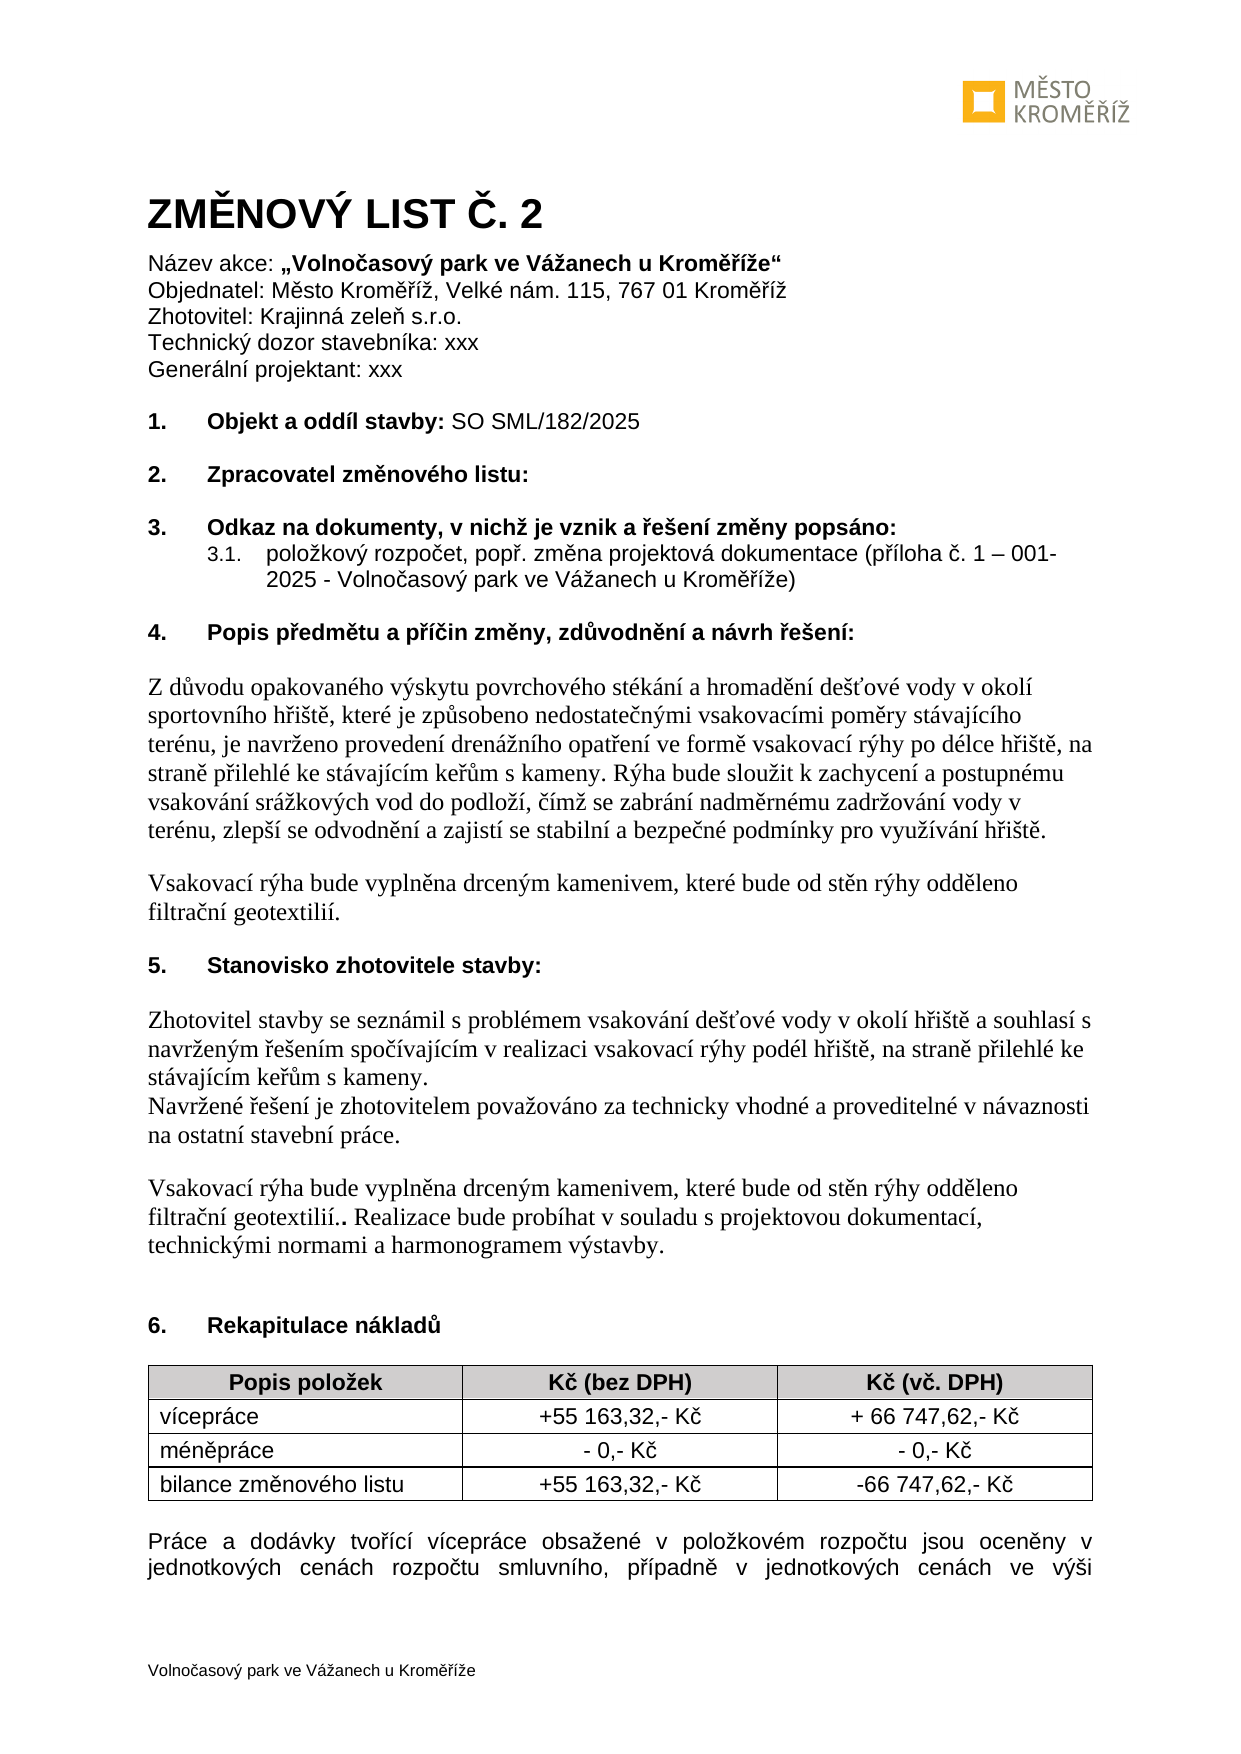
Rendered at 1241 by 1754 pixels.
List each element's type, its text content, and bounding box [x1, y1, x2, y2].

table_header Kč (vč. DPH) [778, 1366, 1092, 1398]
table_cell -66 747,62,- Kč [778, 1468, 1092, 1500]
text Název akce: „Volnočasový park ve Vážanech u Kroměříže“ [148, 250, 1092, 277]
text Generální projektant: xxx [148, 356, 1092, 382]
list Odkaz na dokumenty, v nichž je vznik a řešení změny popsáno: [148, 514, 1092, 540]
table_header Kč (bez DPH) [463, 1366, 777, 1398]
text Vsakovací rýha bude vyplněna drceným kamenivem, které bude od stěn rýhy odděleno filtrační geotextilií. [148, 868, 1092, 926]
picture [957, 69, 1137, 135]
table_cell bilance změnového listu [149, 1468, 462, 1500]
table_cell - 0,- Kč [463, 1434, 777, 1466]
table_cell +55 163,32,- Kč [463, 1400, 777, 1432]
table_cell + 66 747,62,- Kč [778, 1400, 1092, 1432]
text Z důvodu opakovaného výskytu povrchového stékání a hromadění dešťové vody v okolí sportovního hřiště, které je způsobeno nedostatečnými vsakovacími poměry stávajícího terénu, je navrženo provedení drenážního opatření ve formě vsakovací rýhy po délce hřiště, na straně přilehlé ke stávajícím keřům s kameny. Rýha bude sloužit k zachycení a postupnému vsakování srážkových vod do podloží, čímž se zabrání nadměrnému zadržování vody v terénu, zlepší se odvodnění a zajistí se stabilní a bezpečné podmínky pro využívání hřiště. [148, 672, 1092, 868]
text Technický dozor stavebníka: xxx [148, 329, 1092, 356]
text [148, 1528, 1092, 1580]
table_header Popis položek [149, 1366, 462, 1398]
table_cell - 0,- Kč [778, 1434, 1092, 1466]
table_cell vícepráce [149, 1400, 462, 1432]
list Rekapitulace nákladů [148, 1312, 1092, 1338]
table_cell +55 163,32,- Kč [463, 1468, 777, 1500]
list Zpracovatel změnového listu: [148, 461, 1092, 487]
text Zhotovitel stavby se seznámil s problémem vsakování dešťové vody v okolí hřiště a souhlasí s navrženým řešením spočívajícím v realizaci vsakovací rýhy podél hřiště, na straně přilehlé ke stávajícím keřům s kameny. Navržené řešení je zhotovitelem považováno za technicky vhodné a proveditelné v návaznosti na ostatní stavební práce. [148, 1005, 1092, 1173]
list položkový rozpočet, popř. změna projektová dokumentace (příloha č. 1 – 001-2025 - Volnočasový park ve Vážanech u Kroměříže) [207, 540, 1092, 593]
text Zhotovitel: Krajinná zeleň s.r.o. [148, 303, 1092, 329]
list Objekt a oddíl stavby: SO SML/182/2025 [148, 408, 1092, 435]
text Vsakovací rýha bude vyplněna drceným kamenivem, které bude od stěn rýhy odděleno filtrační geotextilií.. Realizace bude probíhat v souladu s projektovou dokumentací, technickými normami a harmonogramem výstavby. [148, 1173, 1092, 1259]
text ZMĚNOVÝ LIST Č. 2 [148, 190, 1092, 238]
list Stanovisko zhotovitele stavby: [148, 952, 1092, 979]
list Popis předmětu a příčin změny, zdůvodnění a návrh řešení: [148, 619, 1092, 646]
text Objednatel: Město Kroměříž, Velké nám. 115, 767 01 Kroměříž [148, 277, 1092, 303]
table_cell méněpráce [149, 1434, 462, 1466]
